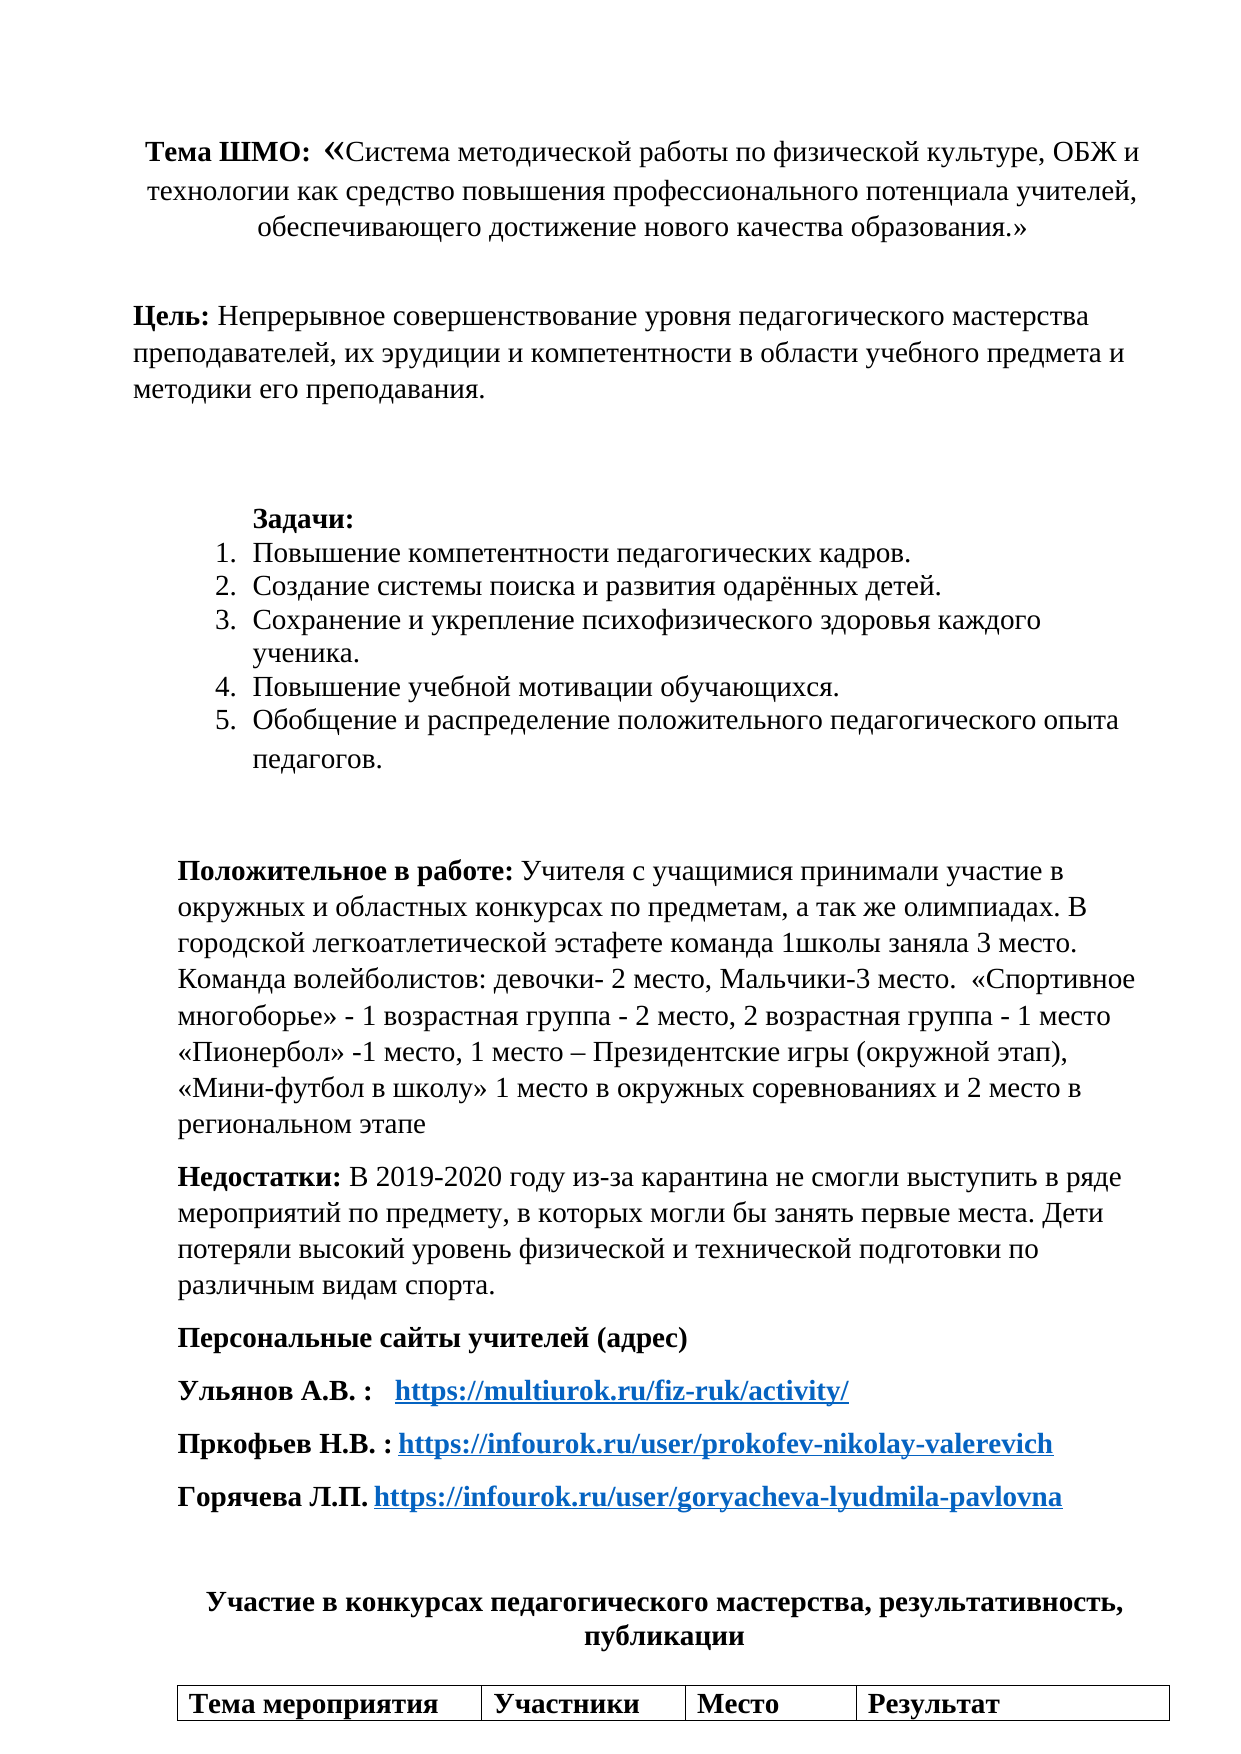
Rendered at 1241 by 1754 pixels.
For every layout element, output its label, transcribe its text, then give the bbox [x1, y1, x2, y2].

text Тема ШМО: «Система методической работы по физической культуре, ОБЖ и технологии как средство повышения профессионального потенциала учителей, обеспечивающего достижение нового качества образования.» [133, 118, 1152, 243]
list Создание системы поиска и развития одарённых детей. [215, 568, 1152, 602]
text Персональные сайты учителей (адрес) [177, 1320, 1152, 1354]
text Участие в конкурсах педагогического мастерства, результативность, публикации [177, 1584, 1152, 1651]
list Повышение учебной мотивации обучающихся. [215, 669, 1152, 702]
text Горячева Л.П. https://infourok.ru/user/goryacheva-lyudmila-pavlovna [177, 1479, 1152, 1512]
table_header Результат [857, 1686, 1169, 1719]
table_header Участники [482, 1686, 685, 1719]
text Пркофьев Н.В. : https://infourok.ru/user/prokofev-nikolay-valerevich [177, 1426, 1152, 1459]
text Цель: Непрерывное совершенствование уровня педагогического мастерства преподавателей, их эрудиции и компетентности в области учебного предмета и методики его преподавания. [133, 298, 1152, 404]
text Ульянов А.В. : https://multiurok.ru/fiz-ruk/activity/ [177, 1373, 1152, 1407]
text Недостатки: В 2019-2020 году из-за карантина не смогли выступить в ряде мероприятий по предмету, в которых могли бы занять первые места. Дети потеряли высокий уровень физической и технической подготовки по различным видам спорта. [177, 1159, 1152, 1301]
table_header Тема мероприятия [178, 1686, 481, 1719]
list Повышение компетентности педагогических кадров. [215, 535, 1152, 568]
text Положительное в работе: Учителя с учащимися принимали участие в окружных и областных конкурсах по предметам, а так же олимпиадах. В городской легкоатлетической эстафете команда 1школы заняла 3 место. Команда волейболистов: девочки- 2 место, Мальчики-3 место. «Спортивное многоборье» - 1 возрастная группа - 2 место, 2 возрастная группа - 1 место «Пионербол» -1 место, 1 место – Президентские игры (окружной этап), «Мини-футбол в школу» 1 место в окружных соревнованиях и 2 место в региональном этапе [177, 853, 1152, 1140]
list Обобщение и распределение положительного педагогического опыта педагогов. [215, 702, 1152, 774]
text Задачи: [252, 501, 1152, 535]
table_header Место проведения [686, 1686, 856, 1719]
list Сохранение и укрепление психофизического здоровья каждого ученика. [215, 602, 1152, 669]
